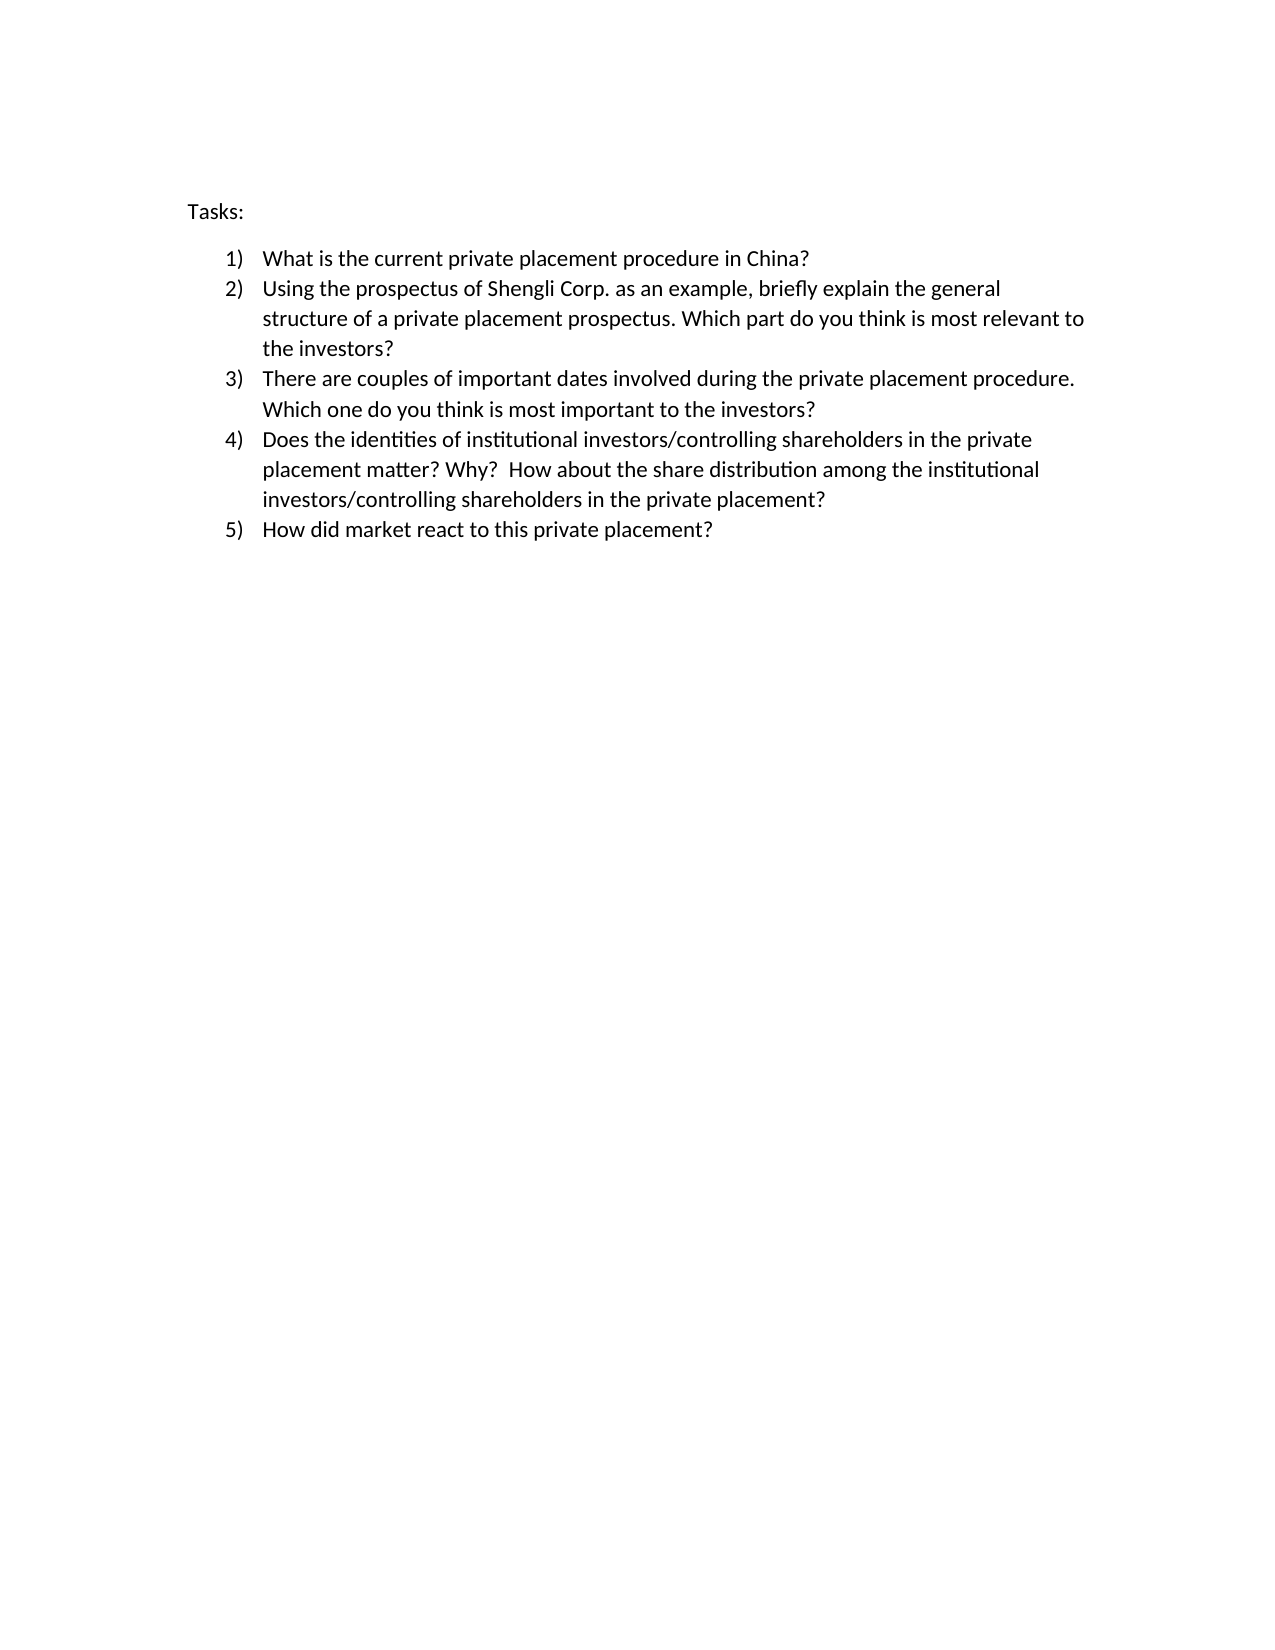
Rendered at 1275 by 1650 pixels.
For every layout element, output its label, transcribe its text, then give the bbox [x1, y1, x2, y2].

text Tasks: [187, 197, 1087, 225]
list Does the identities of institutional investors/controlling shareholders in the private placement matter? Why? How about the share distribution among the institutional investors/controlling shareholders in the private placement? [225, 425, 1087, 513]
list Using the prospectus of Shengli Corp. as an example, briefly explain the general structure of a private placement prospectus. Which part do you think is most relevant to the investors? [225, 274, 1087, 362]
list What is the current private placement procedure in China? [225, 244, 1087, 272]
list There are couples of important dates involved during the private placement procedure. Which one do you think is most important to the investors? [225, 364, 1087, 423]
list How did market react to this private placement? [225, 516, 1087, 544]
